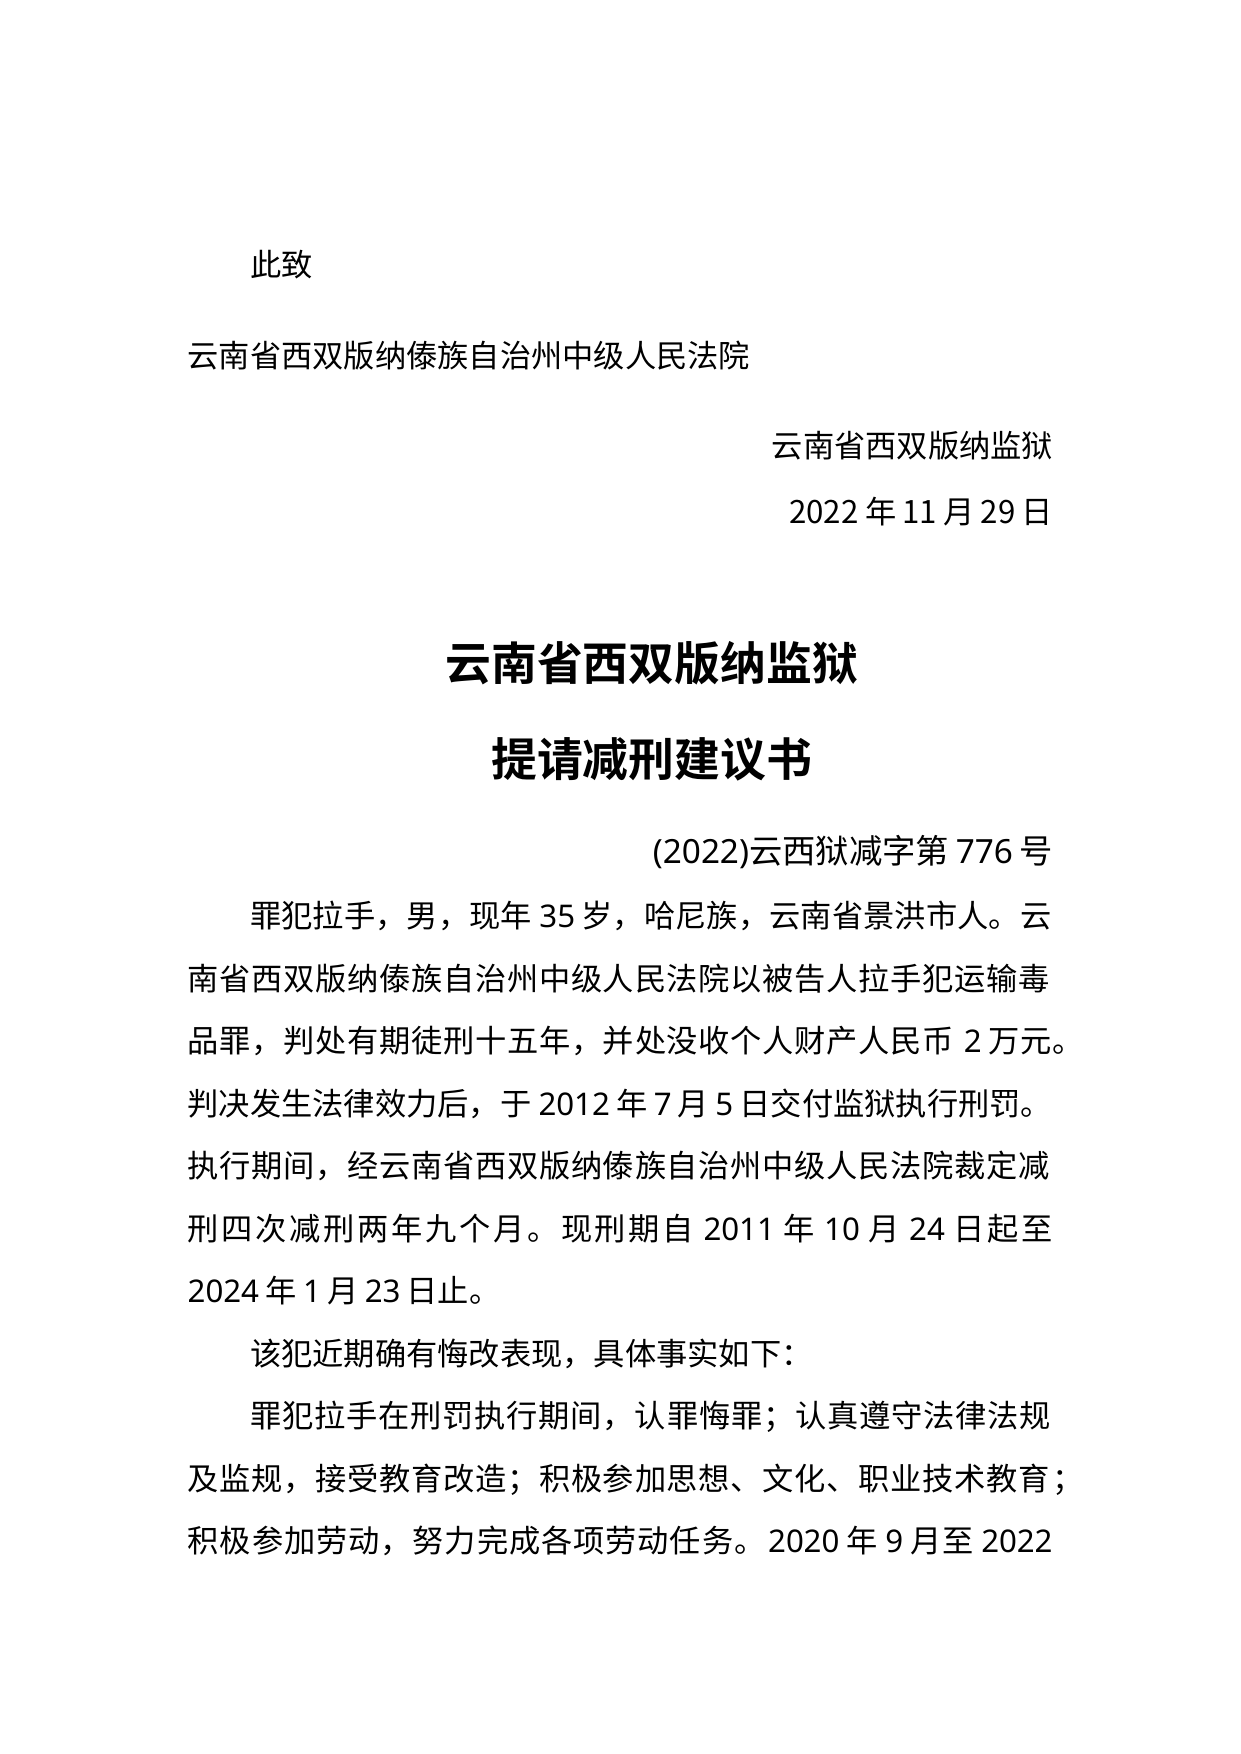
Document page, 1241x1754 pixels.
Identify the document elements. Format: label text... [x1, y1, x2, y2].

text 罪犯拉手，男，现年35岁，哈尼族，云南省景洪市人。云南省西双版纳傣族自治州中级人民法院以被告人拉手犯运输毒品罪，判处有期徒刑十五年，并处没收个人财产人民币2万元。判决发生法律效力后，于2012年7月5日交付监狱执行刑罚。执行期间，经云南省西双版纳傣族自治州中级人民法院裁定减刑四次减刑两年九个月。现刑期自2011年10月24日起至2024年1月23日止。 [187, 874, 1053, 1312]
text 云南省西双版纳傣族自治州中级人民法院 [187, 331, 1053, 376]
text (2022)云西狱减字第776号 [187, 822, 1053, 874]
text 云南省西双版纳监狱 [187, 628, 1053, 694]
text 提请减刑建议书 [187, 723, 1053, 789]
text 2022年11月29日 [187, 466, 1053, 532]
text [187, 1374, 1053, 1562]
text 该犯近期确有悔改表现，具体事实如下： [187, 1312, 1053, 1374]
text 此致 [187, 240, 1053, 286]
text 云南省西双版纳监狱 [187, 421, 1053, 466]
